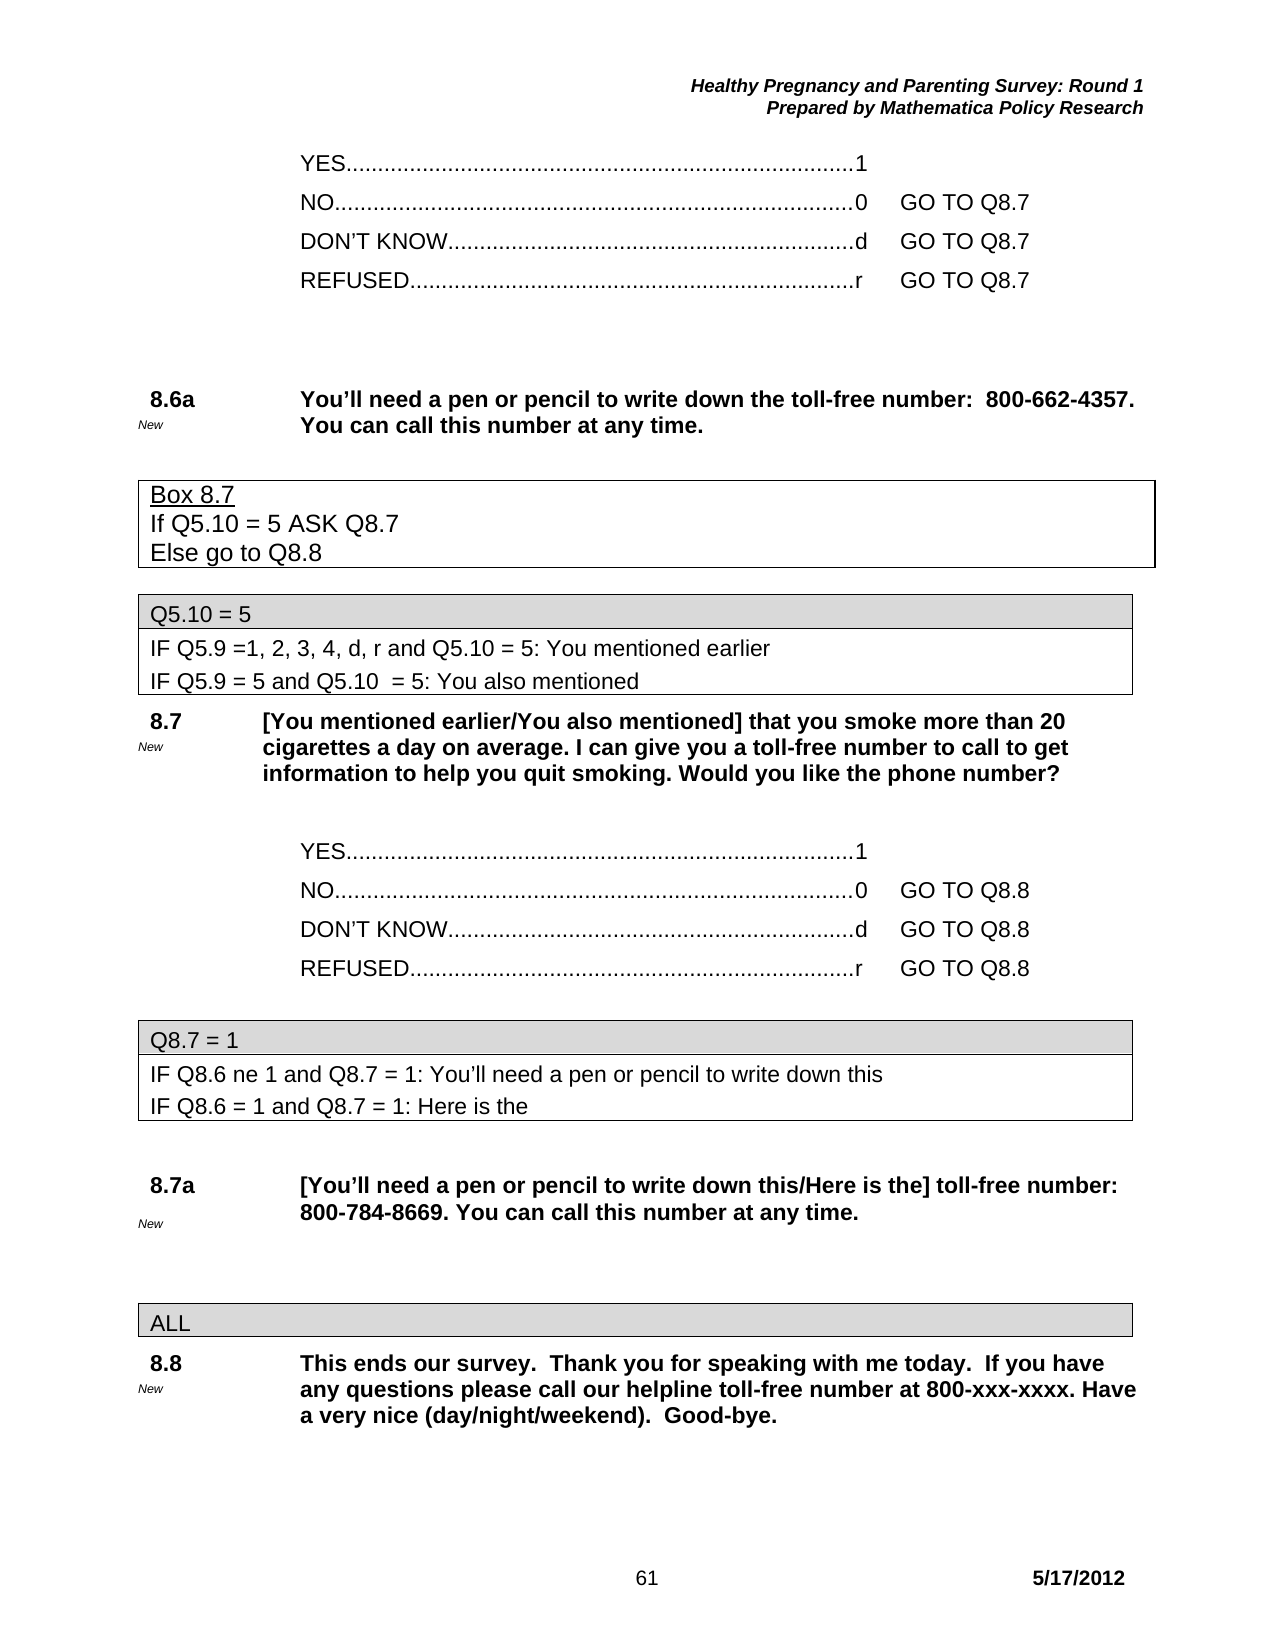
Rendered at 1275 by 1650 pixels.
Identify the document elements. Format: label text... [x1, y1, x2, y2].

table_header Q5.10 = 5 [139, 595, 1132, 628]
text 8.7 [You mentioned earlier/You also mentioned] that you smoke more than 20 cigarettes a day on average. I can give you a toll-free number to call to get information to help you quit smoking. Would you like the phone number? [150, 708, 1144, 787]
table_header Q8.7 = 1 [139, 1021, 1132, 1053]
text DON’T KNOW d GO TO Q8.8 [300, 916, 825, 942]
text DON’T KNOW d GO TO Q8.7 [300, 228, 825, 254]
text YES 1 [300, 838, 825, 864]
text 8.6a You’ll need a pen or pencil to write down the toll-free number: 800-662-4357. You can call this number at any time. [150, 386, 1144, 438]
text 8.7a [You’ll need a pen or pencil to write down this/Here is the] toll-free number: 800-784-8669. You can call this number at any time. [150, 1172, 1144, 1225]
table_header Box 8.7 If Q5.10 = 5 ASK Q8.7 Else go to Q8.8 [139, 481, 1154, 567]
text YES 1 [300, 150, 825, 176]
table_cell IF Q8.6 ne 1 and Q8.7 = 1: You’ll need a pen or pencil to write down this IF Q8.6 = 1 and Q8.7 = 1: Here is the [139, 1055, 1132, 1120]
text 8.8 This ends our survey. Thank you for speaking with me today. If you have any questions please call our helpline toll-free number at 800-xxx-xxxx. Have a very nice (day/night/weekend). Good-bye. [150, 1350, 1144, 1429]
text REFUSED r GO TO Q8.7 [300, 267, 825, 293]
text NO 0 GO TO Q8.7 [300, 189, 825, 215]
text NO 0 GO TO Q8.8 [300, 877, 825, 903]
text REFUSED r GO TO Q8.8 [300, 954, 825, 981]
table_header all [139, 1304, 1132, 1336]
table_cell IF Q5.9 =1, 2, 3, 4, d, r and Q5.10 = 5: You mentioned earlier IF Q5.9 = 5 and Q5.10 = 5: You also mentioned [139, 629, 1132, 694]
